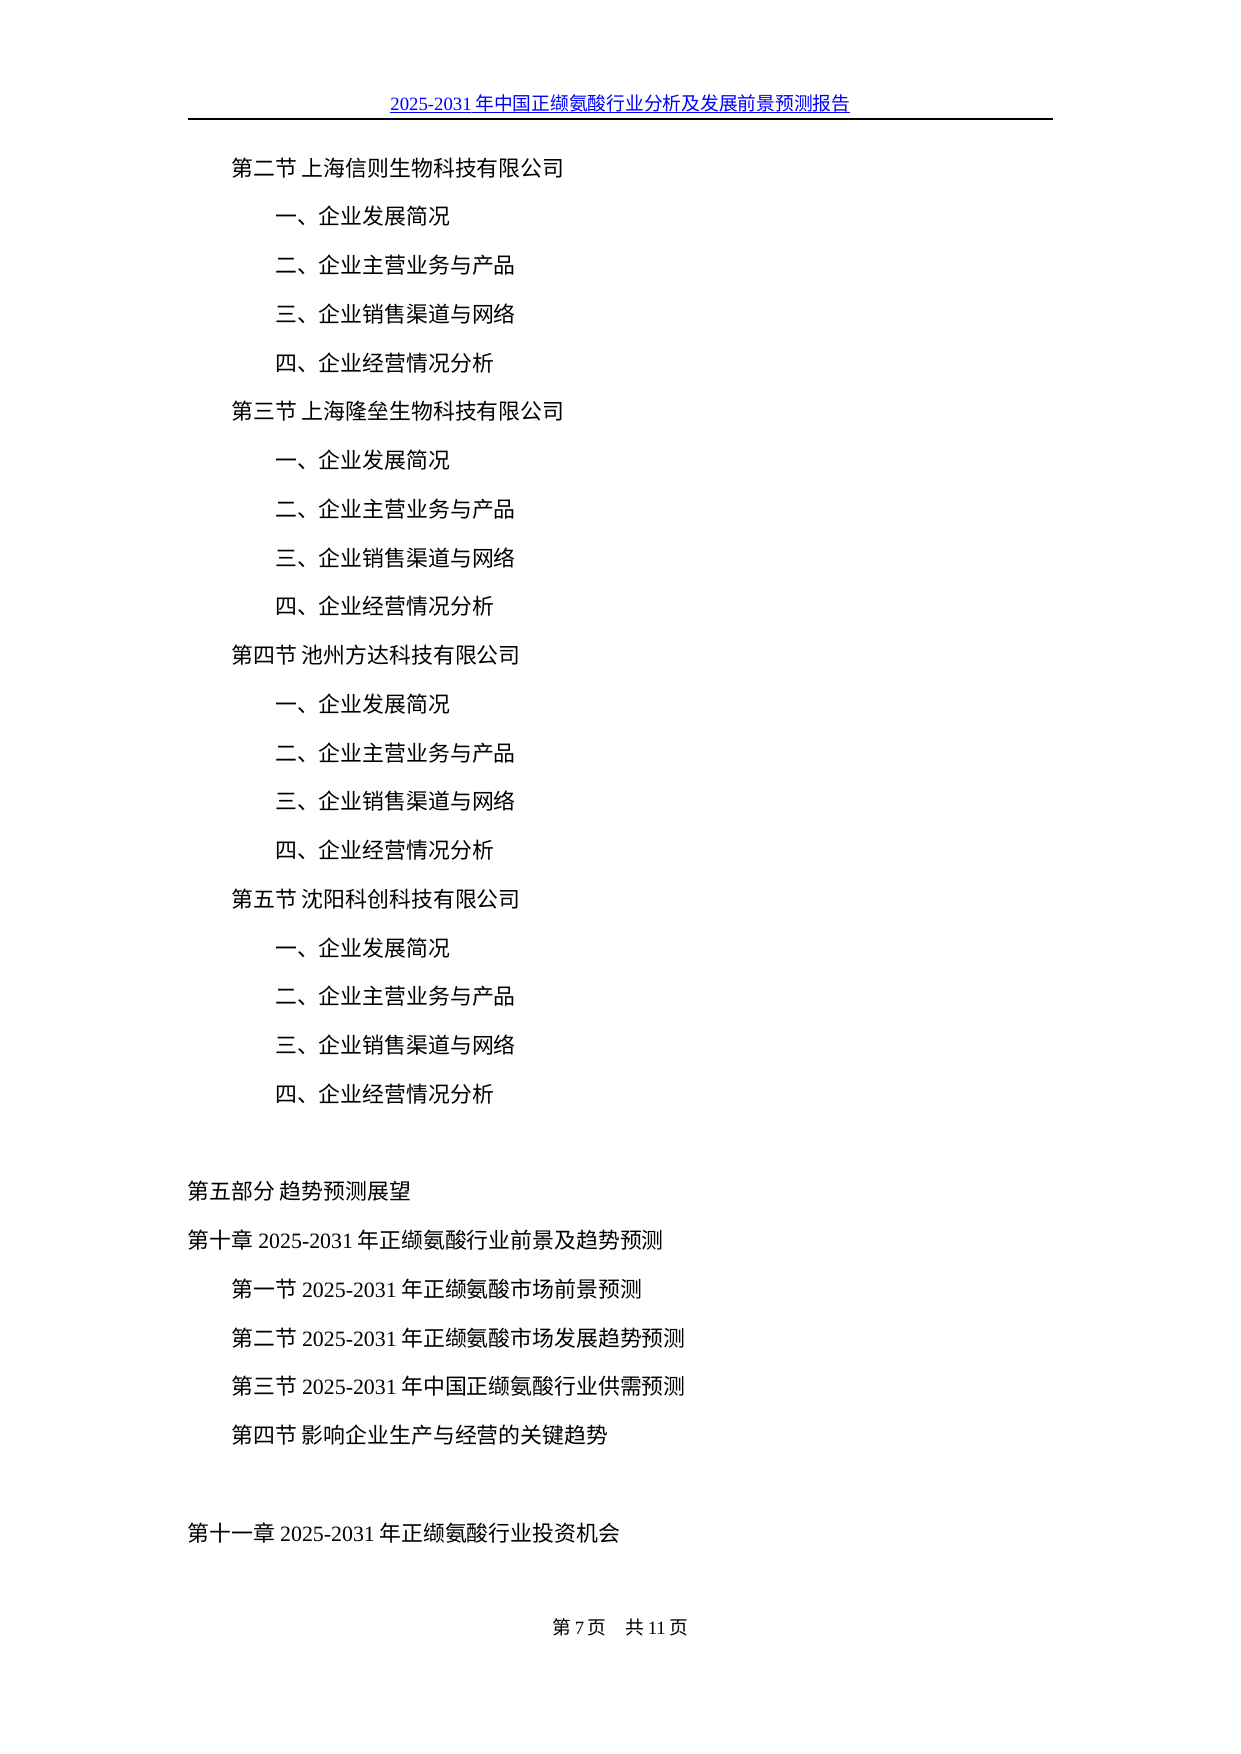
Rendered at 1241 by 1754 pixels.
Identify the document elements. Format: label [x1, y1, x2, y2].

text [187, 150, 1053, 1548]
